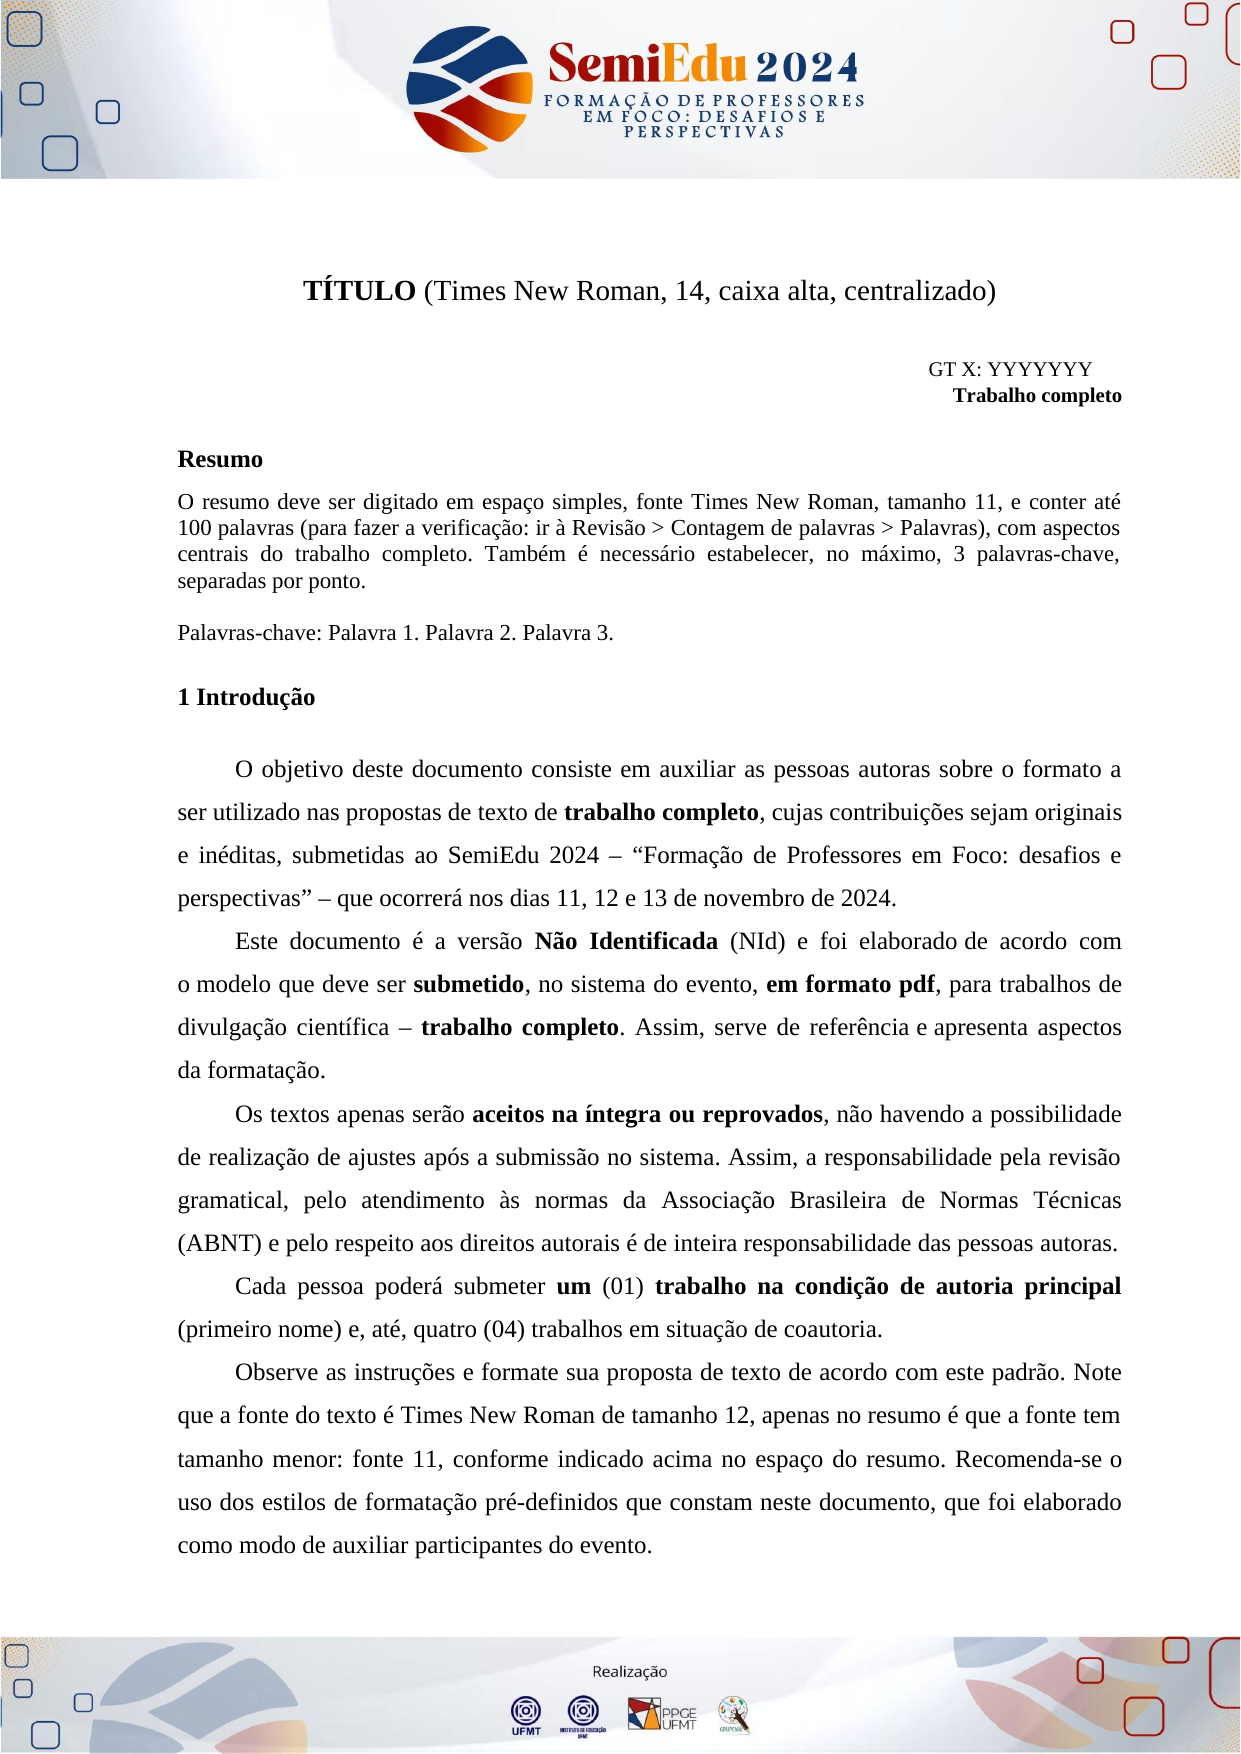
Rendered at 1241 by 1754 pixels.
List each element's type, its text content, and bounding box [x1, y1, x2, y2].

text Os textos apenas serão aceitos na íntegra ou reprovados, não havendo a possibilidade de realização de ajustes após a submissão no sistema. Assim, a responsabilidade pela revisão gramatical, pelo atendimento às normas da Associação Brasileira de Normas Técnicas (ABNT) e pelo respeito aos direitos autorais é de inteira responsabilidade das pessoas autoras. [177, 1099, 1122, 1257]
text 1 Introdução [177, 682, 1122, 711]
text O resumo deve ser digitado em espaço simples, fonte Times New Roman, tamanho 11, e conter até 100 palavras (para fazer a verificação: ir à Revisão > Contagem de palavras > Palavras), com aspectos centrais do trabalho completo. Também é necessário estabelecer, no máximo, 3 palavras-chave, separadas por ponto. [177, 488, 1122, 593]
text Este documento é a versão Não Identificada (NId) e foi elaborado de acordo com o modelo que deve ser submetido, no sistema do evento, em formato pdf, para trabalhos de divulgação científica – trabalho completo. Assim, serve de referência e apresenta aspectos da formatação. [177, 926, 1122, 1084]
text Cada pessoa poderá submeter um (01) trabalho na condição de autoria principal (primeiro nome) e, até, quatro (04) trabalhos em situação de coautoria. [177, 1271, 1122, 1343]
text O objetivo deste documento consiste em auxiliar as pessoas autoras sobre o formato a ser utilizado nas propostas de texto de trabalho completo, cujas contribuições sejam originais e inéditas, submetidas ao SemiEdu 2024 – “Formação de Professores em Foco: desafios e perspectivas” – que ocorrerá nos dias 11, 12 e 13 de novembro de 2024. [177, 826, 1122, 912]
text GT X: YYYYYYY [177, 357, 1122, 381]
text Palavras-chave: Palavra 1. Palavra 2. Palavra 3. [177, 619, 1122, 646]
text TÍTULO (Times New Roman, 14, caixa alta, centralizado) [177, 273, 1122, 306]
picture [0, 0, 1241, 179]
picture [0, 1636, 1241, 1754]
text Observe as instruções e formate sua proposta de texto de acordo com este padrão. Note que a fonte do texto é Times New Roman de tamanho 12, apenas no resumo é que a fonte tem tamanho menor: fonte 11, conforme indicado acima no espaço do resumo. Recomenda-se o uso dos estilos de formatação pré-definidos que constam neste documento, que foi elaborado como modo de auxiliar participantes do evento. [177, 1357, 1122, 1559]
text Trabalho completo [177, 383, 1122, 407]
text Resumo [177, 444, 1122, 473]
text O objetivo deste documento consiste em auxiliar as pessoas autoras sobre o formato a ser utilizado nas propostas de texto de trabalho completo, cujas contribuições sejam originais e inéditas, submetidas ao SemiEdu 2024 – “Formação de Professores em Foco: desafios e perspectivas” – que ocorrerá nos dias 11, 12 e 13 de novembro de 2024. [177, 754, 1122, 797]
